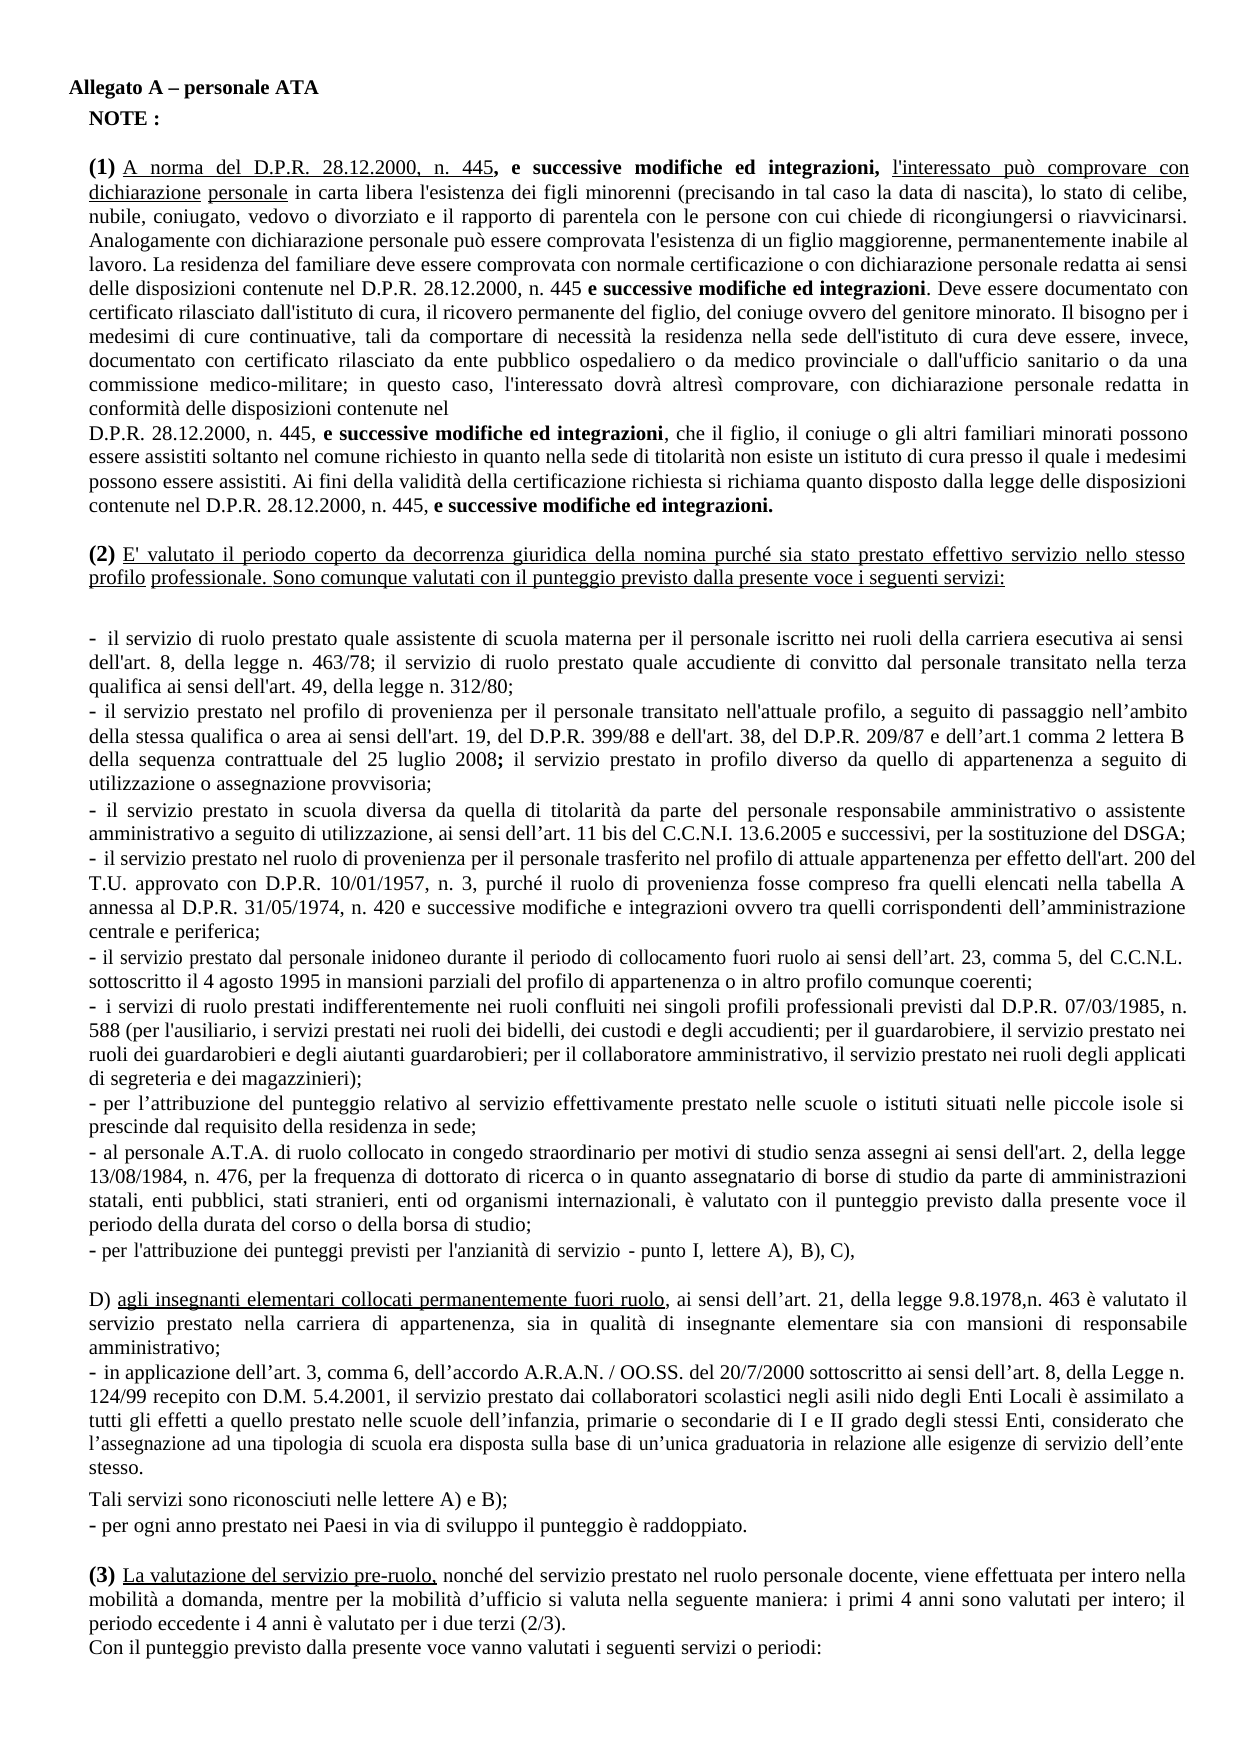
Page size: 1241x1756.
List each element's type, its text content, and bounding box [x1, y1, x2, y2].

text D) agli insegnanti elementari collocati permanentemente fuori ruolo, ai sensi dell’art. 21, della legge 9.8.1978,n. 463 è valutato il servizio prestato nella carriera di appartenenza, sia in qualità di insegnante elementare sia con mansioni di responsabile amministrativo; [89, 1286, 1188, 1359]
list A norma del D.P.R. 28.12.2000, n. 445, e successive modifiche ed integrazioni, l'interessato può comprovare con dichiarazione personale in carta libera l'esistenza dei figli minorenni (precisando in tal caso la data di nascita), lo stato di celibe, nubile, coniugato, vedovo o divorziato e il rapporto di parentela con le persone con cui chiede di ricongiungersi o riavvicinarsi. Analogamente con dichiarazione personale può essere comprovata l'esistenza di un figlio maggiorenne, permanentemente inabile al lavoro. La residenza del familiare deve essere comprovata con normale certificazione o con dichiarazione personale redatta ai sensi delle disposizioni contenute nel D.P.R. 28.12.2000, n. 445 e successive modifiche ed integrazioni. Deve essere documentato con certificato rilasciato dall'istituto di cura, il ricovero permanente del figlio, del coniuge ovvero del genitore minorato. Il bisogno per i medesimi di cure continuative, tali da comportare di necessità la residenza nella sede dell'istituto di cura deve essere, invece, documentato con certificato rilasciato da ente pubblico ospedaliero o da medico provinciale o dall'ufficio sanitario o da una commissione medico-militare; in questo caso, l'interessato dovrà altresì comprovare, con dichiarazione personale redatta in conformità delle disposizioni contenute nel [89, 153, 1189, 420]
list al personale A.T.A. di ruolo collocato in congedo straordinario per motivi di studio senza assegni ai sensi dell'art. 2, della legge 13/08/1984, n. 476, per la frequenza di dottorato di ricerca o in quanto assegnatario di borse di studio da parte di amministrazioni statali, enti pubblici, stati stranieri, enti od organismi internazionali, è valutato con il punteggio previsto dalla presente voce il periodo della durata del corso o della borsa di studio; [89, 1139, 1188, 1236]
text Con il punteggio previsto dalla presente voce vanno valutati i seguenti servizi o periodi: [89, 1635, 1201, 1659]
list il servizio prestato dal personale inidoneo durante il periodo di collocamento fuori ruolo ai sensi dell’art. 23, comma 5, del C.C.N.L. sottoscritto il 4 agosto 1995 in mansioni parziali del profilo di appartenenza o in altro profilo comunque coerenti; [89, 945, 1186, 993]
list il servizio prestato nel ruolo di provenienza per il personale trasferito nel profilo di attuale appartenenza per effetto dell'art. 200 del [89, 845, 1201, 871]
text Tali servizi sono riconosciuti nelle lettere A) e B); [89, 1487, 1201, 1511]
list il servizio prestato in scuola diversa da quella di titolarità da parte del personale responsabile amministrativo o assistente amministrativo a seguito di utilizzazione, ai sensi dell’art. 11 bis del C.C.N.I. 13.6.2005 e successivi, per la sostituzione del DSGA; [89, 797, 1186, 845]
list i servizi di ruolo prestati indifferentemente nei ruoli confluiti nei singoli profili professionali previsti dal D.P.R. 07/03/1985, n. 588 (per l'ausiliario, i servizi prestati nei ruoli dei bidelli, dei custodi e degli accudienti; per il guardarobiere, il servizio prestato nei ruoli dei guardarobieri e degli aiutanti guardarobieri; per il collaboratore amministrativo, il servizio prestato nei ruoli degli applicati di segreteria e dei magazzinieri); [89, 993, 1188, 1089]
list il servizio di ruolo prestato quale assistente di scuola materna per il personale iscritto nei ruoli della carriera esecutiva ai sensi dell'art. 8, della legge n. 463/78; il servizio di ruolo prestato quale accudiente di convitto dal personale transitato nella terza qualifica ai sensi dell'art. 49, della legge n. 312/80; [89, 625, 1186, 698]
text T.U. approvato con D.P.R. 10/01/1957, n. 3, purché il ruolo di provenienza fosse compreso fra quelli elencati nella tabella A annessa al D.P.R. 31/05/1974, n. 420 e successive modifiche e integrazioni ovvero tra quelli corrispondenti dell’amministrazione centrale e periferica; [89, 871, 1187, 943]
list per ogni anno prestato nei Paesi in via di sviluppo il punteggio è raddoppiato. [89, 1511, 1201, 1537]
list in applicazione dell’art. 3, comma 6, dell’accordo A.R.A.N. / OO.SS. del 20/7/2000 sottoscritto ai sensi dell’art. 8, della Legge n. 124/99 recepito con D.M. 5.4.2001, il servizio prestato dai collaboratori scolastici negli asili nido degli Enti Locali è assimilato a tutti gli effetti a quello prestato nelle scuole dell’infanzia, primarie o secondarie di I e II grado degli stessi Enti, considerato che l’assegnazione ad una tipologia di scuola era disposta sulla base di un’unica graduatoria in relazione alle esigenze di servizio dell’ente stesso. [89, 1359, 1186, 1479]
text D.P.R. 28.12.2000, n. 445, e successive modifiche ed integrazioni, che il figlio, il coniuge o gli altri familiari minorati possono essere assistiti soltanto nel comune richiesto in quanto nella sede di titolarità non esiste un istituto di cura presso il quale i medesimi possono essere assistiti. Ai fini della validità della certificazione richiesta si richiama quanto disposto dalla legge delle disposizioni contenute nel D.P.R. 28.12.2000, n. 445, e successive modifiche ed integrazioni. [89, 420, 1189, 517]
list per l’attribuzione del punteggio relativo al servizio effettivamente prestato nelle scuole o istituti situati nelle piccole isole si prescinde dal requisito della residenza in sede; [89, 1090, 1185, 1138]
list E' valutato il periodo coperto da decorrenza giuridica della nomina purché sia stato prestato effettivo servizio nello stesso profilo professionale. Sono comunque valutati con il punteggio previsto dalla presente voce i seguenti servizi: [89, 541, 1186, 589]
list La valutazione del servizio pre-ruolo, nonché del servizio prestato nel ruolo personale docente, viene effettuata per intero nella mobilità a domanda, mentre per la mobilità d’ufficio si valuta nella seguente maniera: i primi 4 anni sono valutati per intero; il periodo eccedente i 4 anni è valutato per i due terzi (2/3). [89, 1562, 1187, 1634]
list per l'attribuzione dei punteggi previsti per l'anzianità di servizio - punto I, lettere A), B), C), [89, 1236, 1201, 1263]
list il servizio prestato nel profilo di provenienza per il personale transitato nell'attuale profilo, a seguito di passaggio nell’ambito della stessa qualifica o area ai sensi dell'art. 19, del D.P.R. 399/88 e dell'art. 38, del D.P.R. 209/87 e dell’art.1 comma 2 lettera B della sequenza contrattuale del 25 luglio 2008; il servizio prestato in profilo diverso da quello di appartenenza a seguito di utilizzazione o assegnazione provvisoria; [89, 698, 1188, 795]
subtitle NOTE : [89, 105, 1201, 129]
